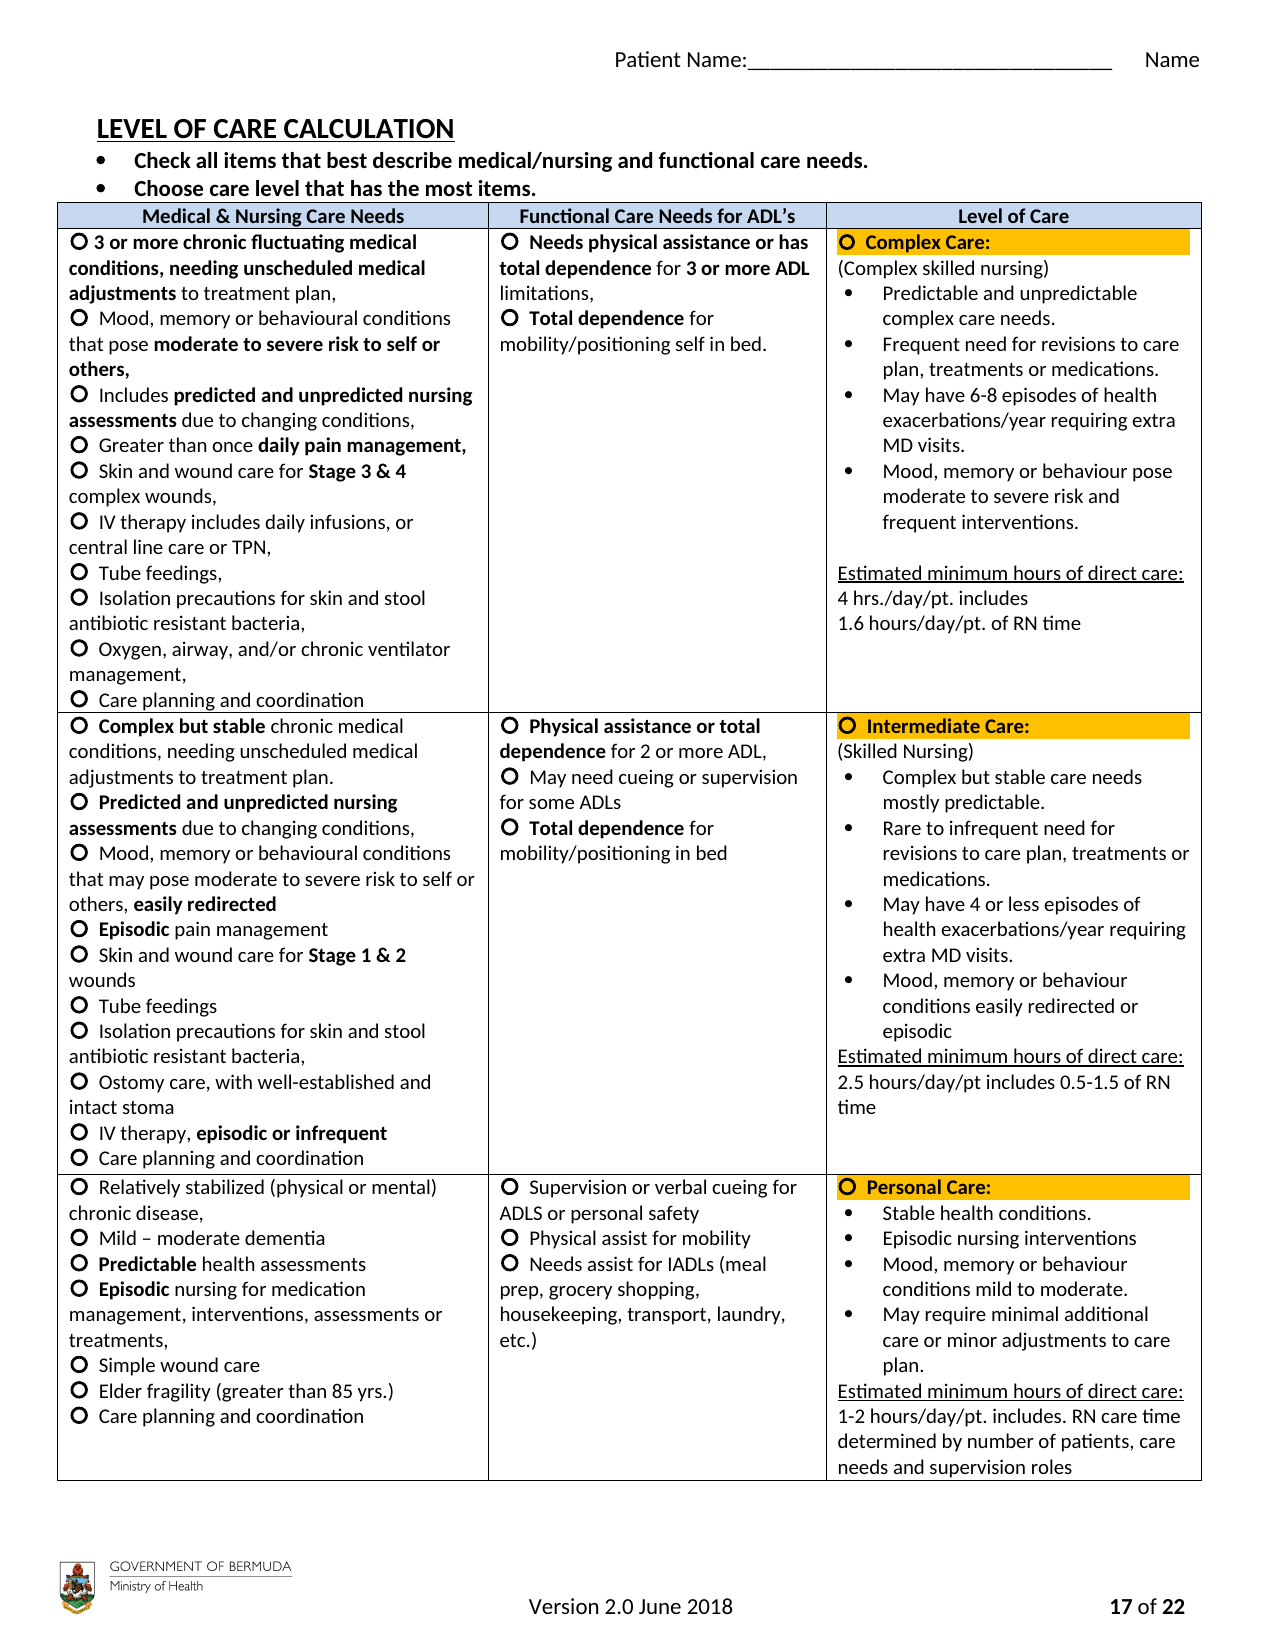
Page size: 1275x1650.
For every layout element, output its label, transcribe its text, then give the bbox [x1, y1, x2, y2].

list Choose care level that has the most items. [97, 174, 1200, 202]
subtitle LEVEL OF CARE CALCULATION [97, 110, 1200, 146]
table_header Medical & Nursing Care Needs [58, 203, 488, 228]
table_cell Relatively stabilized (physical or mental) chronic disease, Mild – moderate dementia Predictable health assessments Episodic nursing for medication management, interventions, assessments or treatments, Simple wound care Elder fragility (greater than 85 yrs.) Care planning and coordination [58, 1175, 488, 1479]
table_cell Physical assistance or total dependence for 2 or more ADL, May need cueing or supervision for some ADLs Total dependence for mobility/positioning in bed [489, 713, 826, 1173]
table_cell 3 or more chronic fluctuating medical conditions, needing unscheduled medical adjustments to treatment plan, Mood, memory or behavioural conditions that pose moderate to severe risk to self or others, Includes predicted and unpredicted nursing assessments due to changing conditions, Greater than once daily pain management, Skin and wound care for Stage 3 & 4 complex wounds, IV therapy includes daily infusions, or central line care or TPN, Tube feedings, Isolation precautions for skin and stool antibiotic resistant bacteria, Oxygen, airway, and/or chronic ventilator management, Care planning and coordination [58, 229, 488, 712]
list Check all items that best describe medical/nursing and functional care needs. [97, 146, 1200, 174]
table_cell Needs physical assistance or has total dependence for 3 or more ADL limitations, Total dependence for mobility/positioning self in bed. [489, 229, 826, 712]
table_header Level of Care [827, 203, 1201, 228]
table_cell Complex but stable chronic medical conditions, needing unscheduled medical adjustments to treatment plan. Predicted and unpredicted nursing assessments due to changing conditions, Mood, memory or behavioural conditions that may pose moderate to severe risk to self or others, easily redirected Episodic pain management Skin and wound care for Stage 1 & 2 wounds Tube feedings Isolation precautions for skin and stool antibiotic resistant bacteria, Ostomy care, with well-established and intact stoma IV therapy, episodic or infrequent Care planning and coordination [58, 713, 488, 1173]
picture [59, 1561, 293, 1615]
table_cell Personal Care: Stable health conditions. Episodic nursing interventions Mood, memory or behaviour conditions mild to moderate. May require minimal additional care or minor adjustments to care plan. Estimated minimum hours of direct care: 1-2 hours/day/pt. includes. RN care time determined by number of patients, care needs and supervision roles [827, 1175, 1201, 1479]
table_cell Supervision or verbal cueing for ADLS or personal safety Physical assist for mobility Needs assist for IADLs (meal prep, grocery shopping, housekeeping, transport, laundry, etc.) [489, 1175, 826, 1479]
table_cell Complex Care: (Complex skilled nursing) Predictable and unpredictable complex care needs. Frequent need for revisions to care plan, treatments or medications. May have 6-8 episodes of health exacerbations/year requiring extra MD visits. Mood, memory or behaviour pose moderate to severe risk and frequent interventions. Estimated minimum hours of direct care: 4 hrs./day/pt. includes 1.6 hours/day/pt. of RN time [827, 229, 1201, 712]
table_header Functional Care Needs for ADL’s [489, 203, 826, 228]
table_cell Intermediate Care: (Skilled Nursing) Complex but stable care needs mostly predictable. Rare to infrequent need for revisions to care plan, treatments or medications. May have 4 or less episodes of health exacerbations/year requiring extra MD visits. Mood, memory or behaviour conditions easily redirected or episodic Estimated minimum hours of direct care: 2.5 hours/day/pt includes 0.5-1.5 of RN time [827, 713, 1201, 1173]
